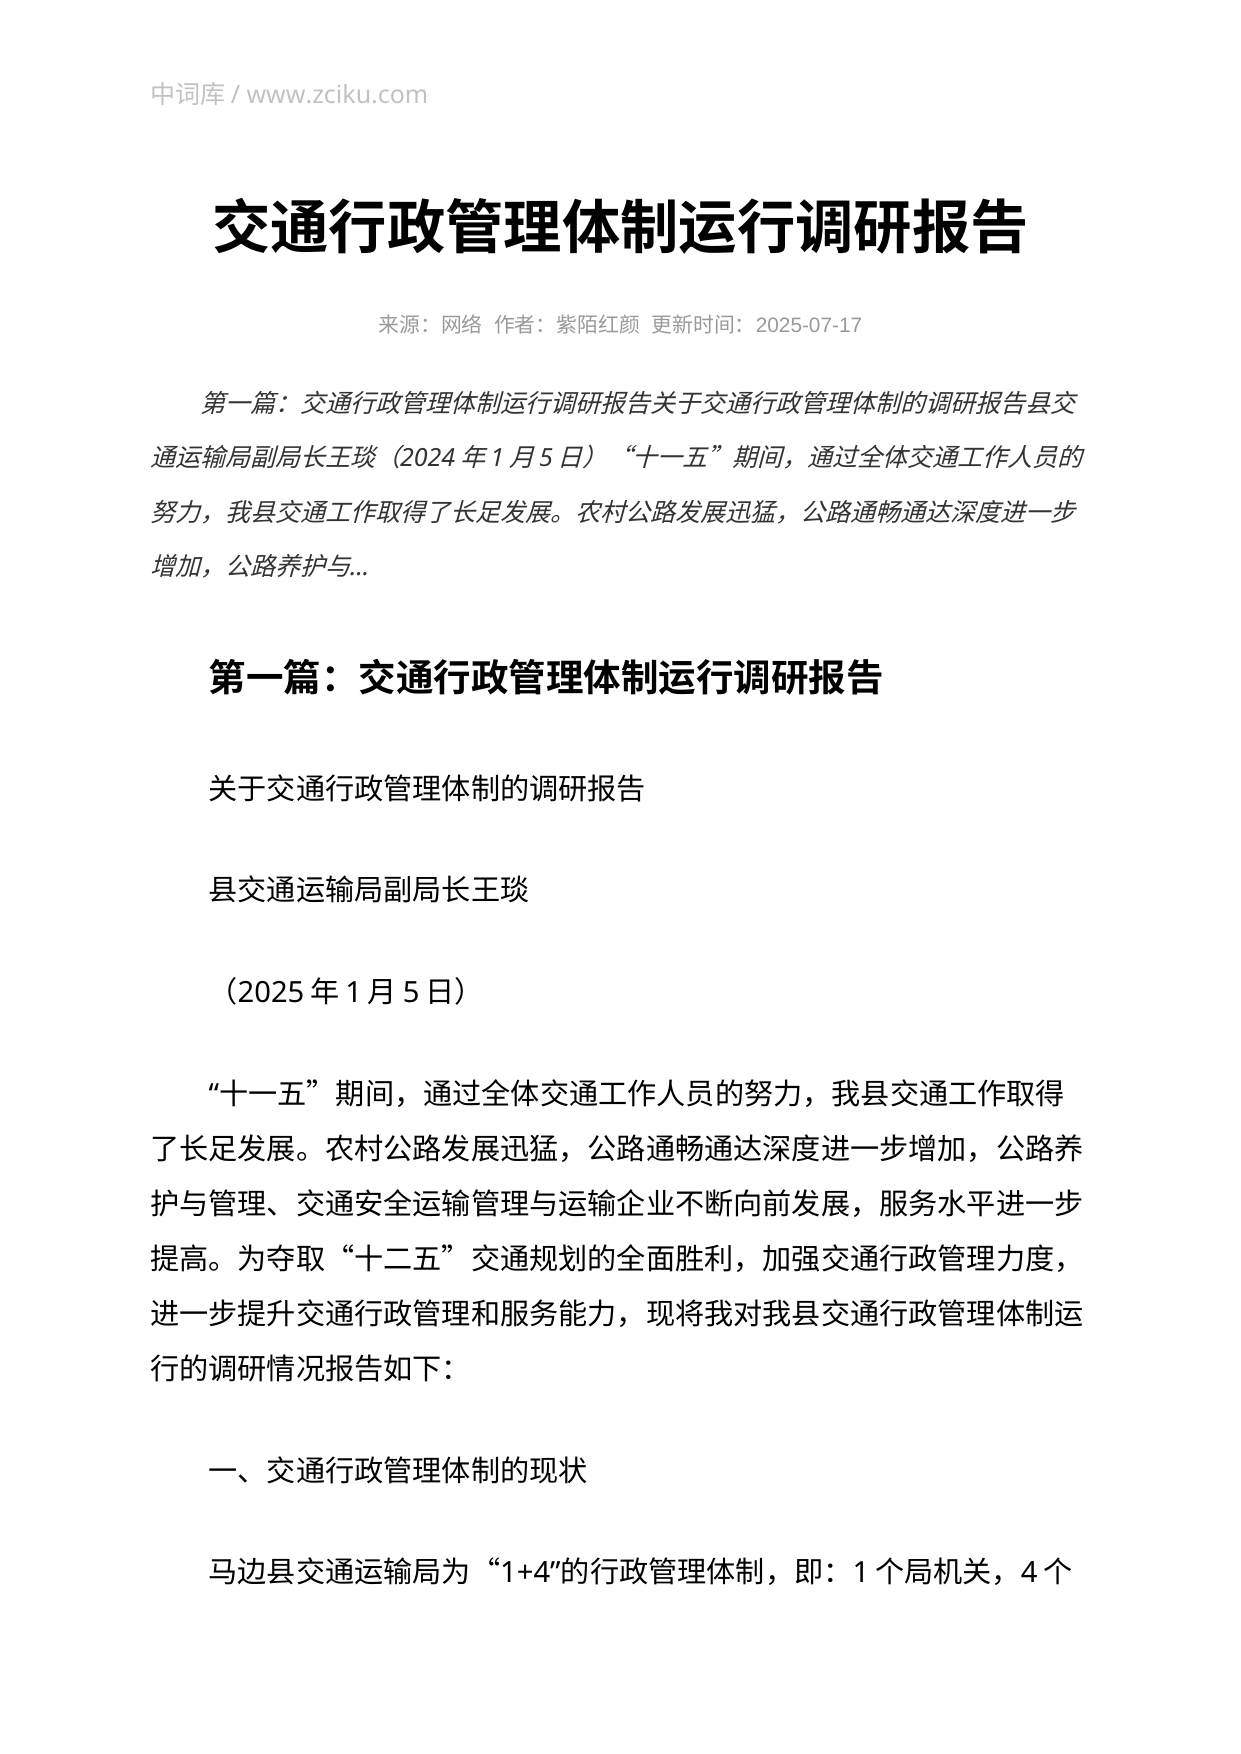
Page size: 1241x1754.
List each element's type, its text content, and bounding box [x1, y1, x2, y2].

text （2025年1月5日） [150, 969, 1090, 1011]
text 关于交通行政管理体制的调研报告 [150, 765, 1090, 807]
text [150, 1549, 1090, 1591]
text “十一五”期间，通过全体交通工作人员的努力，我县交通工作取得了长足发展。农村公路发展迅猛，公路通畅通达深度进一步增加，公路养护与管理、交通安全运输管理与运输企业不断向前发展，服务水平进一步提高。为夺取“十二五”交通规划的全面胜利，加强交通行政管理力度，进一步提升交通行政管理和服务能力，现将我对我县交通行政管理体制运行的调研情况报告如下： [150, 1071, 1090, 1388]
text 一、交通行政管理体制的现状 [150, 1447, 1090, 1489]
text 第一篇：交通行政管理体制运行调研报告关于交通行政管理体制的调研报告县交通运输局副局长王琰（2024年1月5日）“十一五”期间，通过全体交通工作人员的努力，我县交通工作取得了长足发展。农村公路发展迅猛，公路通畅通达深度进一步增加，公路养护与... [150, 383, 1090, 583]
text 县交通运输局副局长王琰 [150, 867, 1090, 909]
subtitle 交通行政管理体制运行调研报告 [150, 181, 1090, 266]
text 第一篇：交通行政管理体制运行调研报告 [150, 648, 1090, 702]
text 来源：网络 作者：紫陌红颜 更新时间：2025-07-17 [150, 313, 1090, 337]
